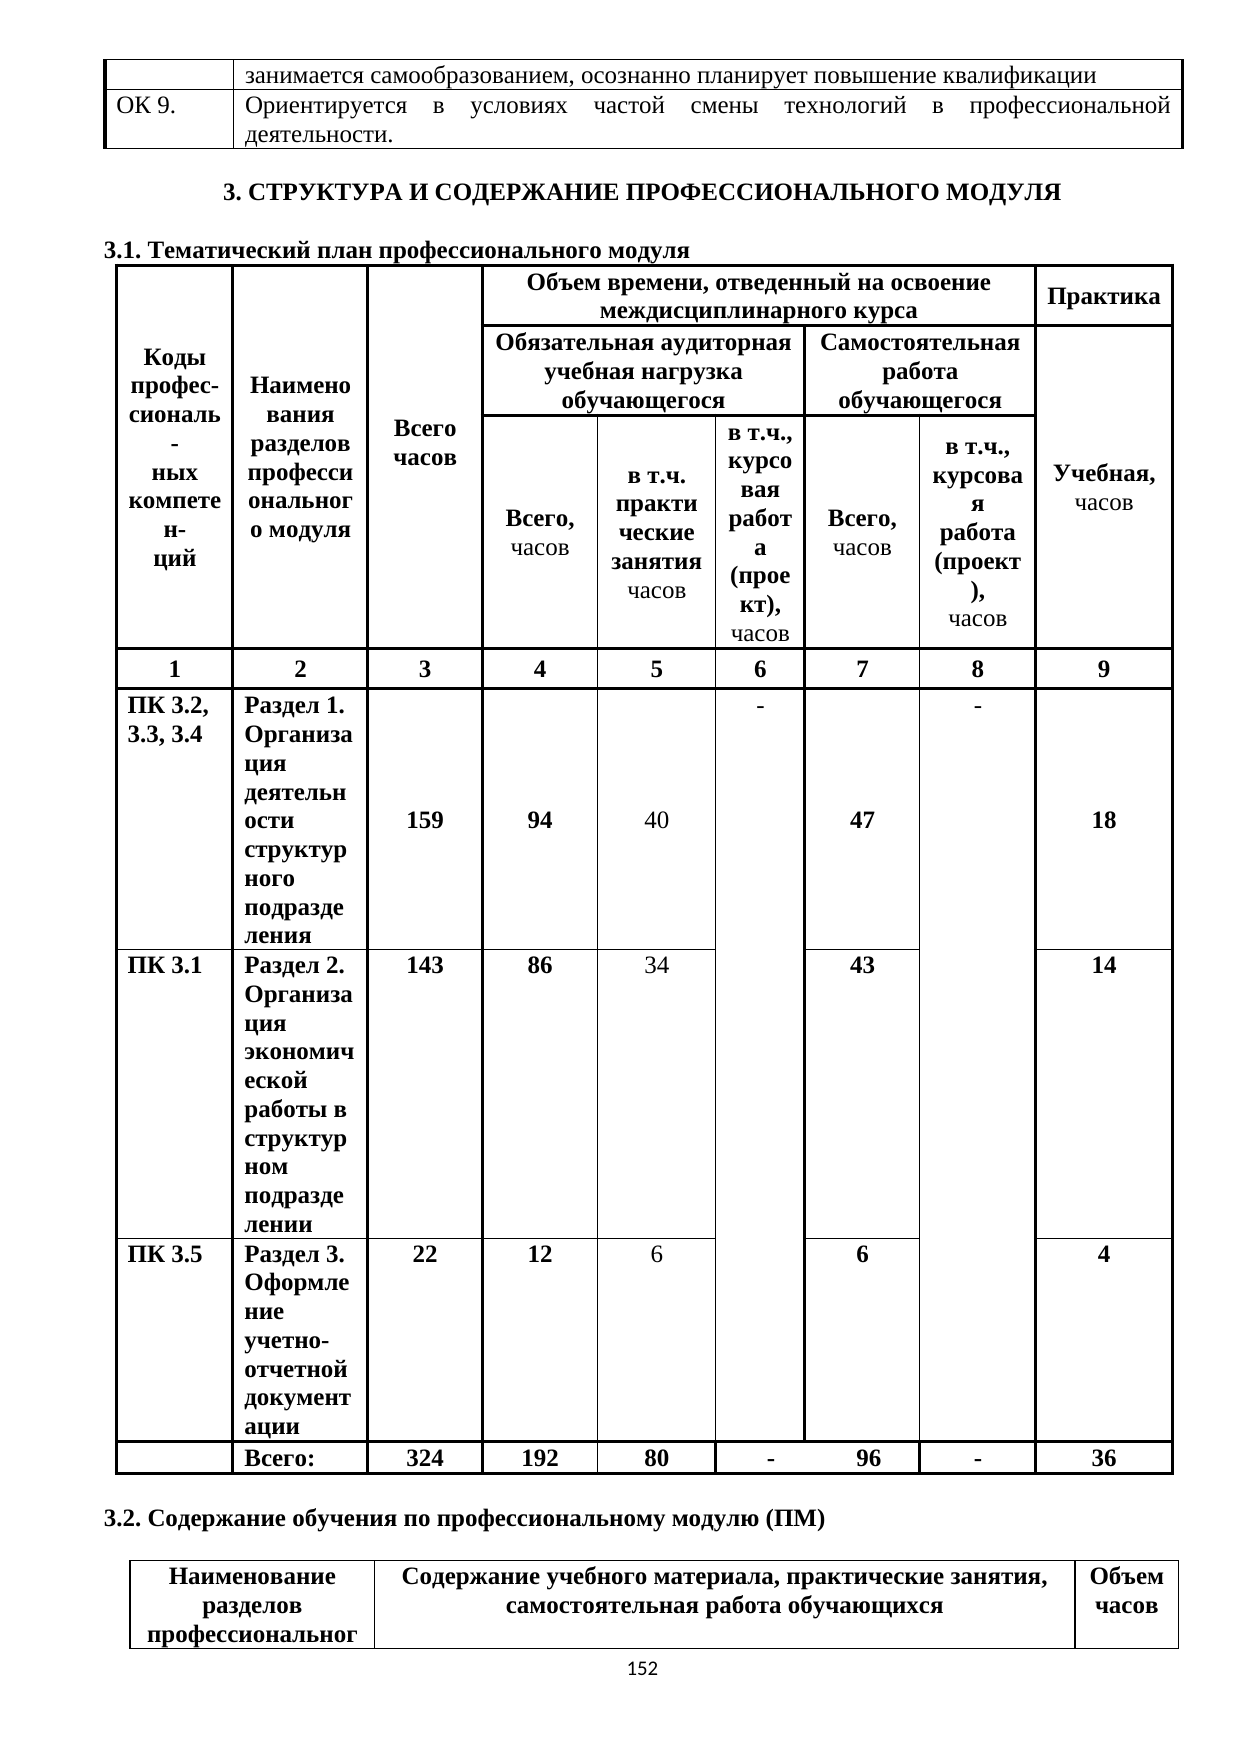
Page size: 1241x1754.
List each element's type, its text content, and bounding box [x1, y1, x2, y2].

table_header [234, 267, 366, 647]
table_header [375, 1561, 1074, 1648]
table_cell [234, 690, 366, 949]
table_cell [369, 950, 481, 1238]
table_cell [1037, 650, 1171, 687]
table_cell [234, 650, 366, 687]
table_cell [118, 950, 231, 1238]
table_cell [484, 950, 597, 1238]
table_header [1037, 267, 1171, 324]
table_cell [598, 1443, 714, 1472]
text 3.1. Тематический план профессионального модуля [103, 235, 1181, 263]
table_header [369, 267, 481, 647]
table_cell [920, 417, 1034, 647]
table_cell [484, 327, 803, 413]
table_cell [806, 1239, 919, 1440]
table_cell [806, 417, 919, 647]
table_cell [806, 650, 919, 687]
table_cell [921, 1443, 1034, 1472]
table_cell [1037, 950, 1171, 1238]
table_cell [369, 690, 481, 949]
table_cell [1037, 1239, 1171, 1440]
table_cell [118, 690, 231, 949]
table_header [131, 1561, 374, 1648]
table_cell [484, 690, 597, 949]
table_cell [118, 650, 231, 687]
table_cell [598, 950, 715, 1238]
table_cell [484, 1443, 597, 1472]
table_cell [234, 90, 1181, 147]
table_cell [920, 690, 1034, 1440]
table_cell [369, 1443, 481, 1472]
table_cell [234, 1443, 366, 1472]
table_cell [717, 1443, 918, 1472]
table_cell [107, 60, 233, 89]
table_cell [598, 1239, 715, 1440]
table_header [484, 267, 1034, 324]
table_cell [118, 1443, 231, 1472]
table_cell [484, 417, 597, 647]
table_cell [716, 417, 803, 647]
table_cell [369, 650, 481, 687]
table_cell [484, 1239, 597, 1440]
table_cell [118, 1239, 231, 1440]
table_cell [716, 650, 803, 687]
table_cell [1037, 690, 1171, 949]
text 3. СТРУКТУРА и содержание профессионального модуля [103, 177, 1181, 206]
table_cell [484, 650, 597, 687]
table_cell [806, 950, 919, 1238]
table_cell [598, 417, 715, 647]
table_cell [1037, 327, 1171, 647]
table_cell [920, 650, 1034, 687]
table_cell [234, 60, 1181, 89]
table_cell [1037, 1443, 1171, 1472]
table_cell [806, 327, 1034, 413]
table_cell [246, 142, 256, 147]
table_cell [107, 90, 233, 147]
text 3.2. Содержание обучения по профессиональному модулю (ПМ) [103, 1503, 1181, 1532]
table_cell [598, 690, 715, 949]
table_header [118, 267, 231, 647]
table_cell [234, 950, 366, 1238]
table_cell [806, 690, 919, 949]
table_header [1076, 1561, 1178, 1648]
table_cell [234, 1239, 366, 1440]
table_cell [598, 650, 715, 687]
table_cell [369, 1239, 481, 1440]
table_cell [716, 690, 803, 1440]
